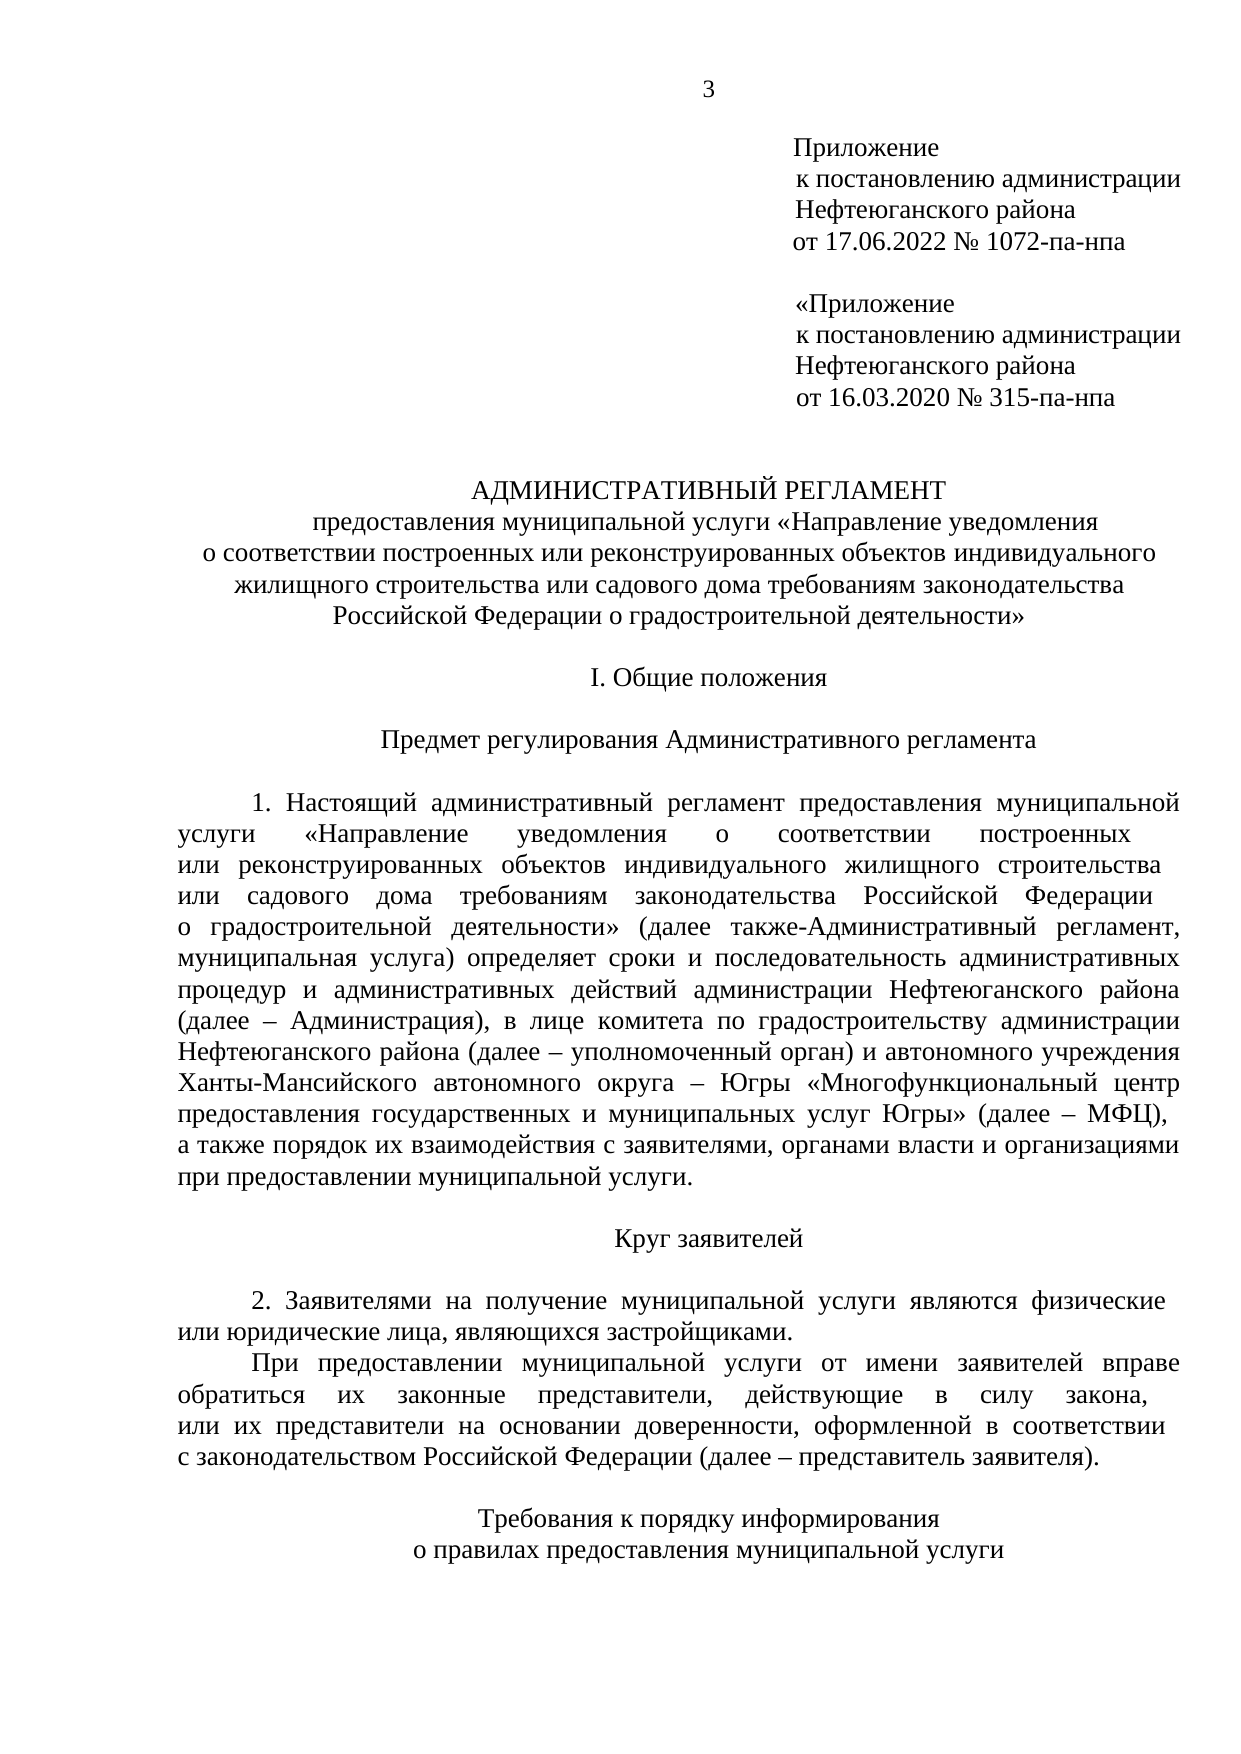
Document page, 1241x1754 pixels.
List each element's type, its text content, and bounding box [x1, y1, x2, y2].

text от 17.06.2022 № 1072-па-нпа [177, 225, 1181, 256]
text от 16.03.2020 № 315-па-нпа [177, 381, 1181, 412]
text к постановлению администрации [177, 318, 1181, 349]
text Приложение [177, 131, 1181, 162]
text 1. Настоящий административный регламент предоставления муниципальной услуги «Направление уведомления о соответствии построенных или реконструированных объектов индивидуального жилищного строительства или садового дома требованиям законодательства Российской Федерации о градостроительной деятельности» (далее также-Административный регламент, муниципальная услуга) определяет сроки и последовательность административных процедур и административных действий администрации Нефтеюганского района (далее – Администрация), в лице комитета по градостроительству администрации Нефтеюганского района (далее – уполномоченный орган) и автономного учреждения Ханты-Мансийского автономного округа – Югры «Многофункциональный центр предоставления государственных и муниципальных услуг Югры» (далее – МФЦ), а также порядок их взаимодействия с заявителями, органами власти и организациями при предоставлении муниципальной услуги. [177, 786, 1181, 1191]
subtitle I. Общие положения [177, 661, 1181, 692]
subtitle предоставления муниципальной услуги «Направление уведомления о соответствии построенных или реконструированных объектов индивидуального жилищного строительства или садового дома требованиям законодательства Российской Федерации о градостроительной деятельности» [177, 505, 1181, 630]
subtitle АДМИНИСТРАТИВНЫЙ РЕГЛАМЕНТ [177, 474, 1181, 505]
text к постановлению администрации [177, 162, 1181, 194]
text Нефтеюганского района [177, 349, 1181, 381]
text о правилах предоставления муниципальной услуги [177, 1533, 1181, 1565]
text При предоставлении муниципальной услуги от имени заявителей вправе обратиться их законные представители, действующие в силу закона, или их представители на основании доверенности, оформленной в соответствии с законодательством Российской Федерации (далее – представитель заявителя). [177, 1347, 1181, 1471]
text Нефтеюганского района [177, 194, 1181, 225]
text Предмет регулирования Административного регламента [177, 723, 1181, 755]
text Круг заявителей [177, 1222, 1181, 1253]
text Требования к порядку информирования [177, 1502, 1181, 1533]
text «Приложение [177, 287, 1181, 318]
text 2. Заявителями на получение муниципальной услуги являются физические или юридические лица, являющихся застройщиками. [177, 1284, 1181, 1347]
